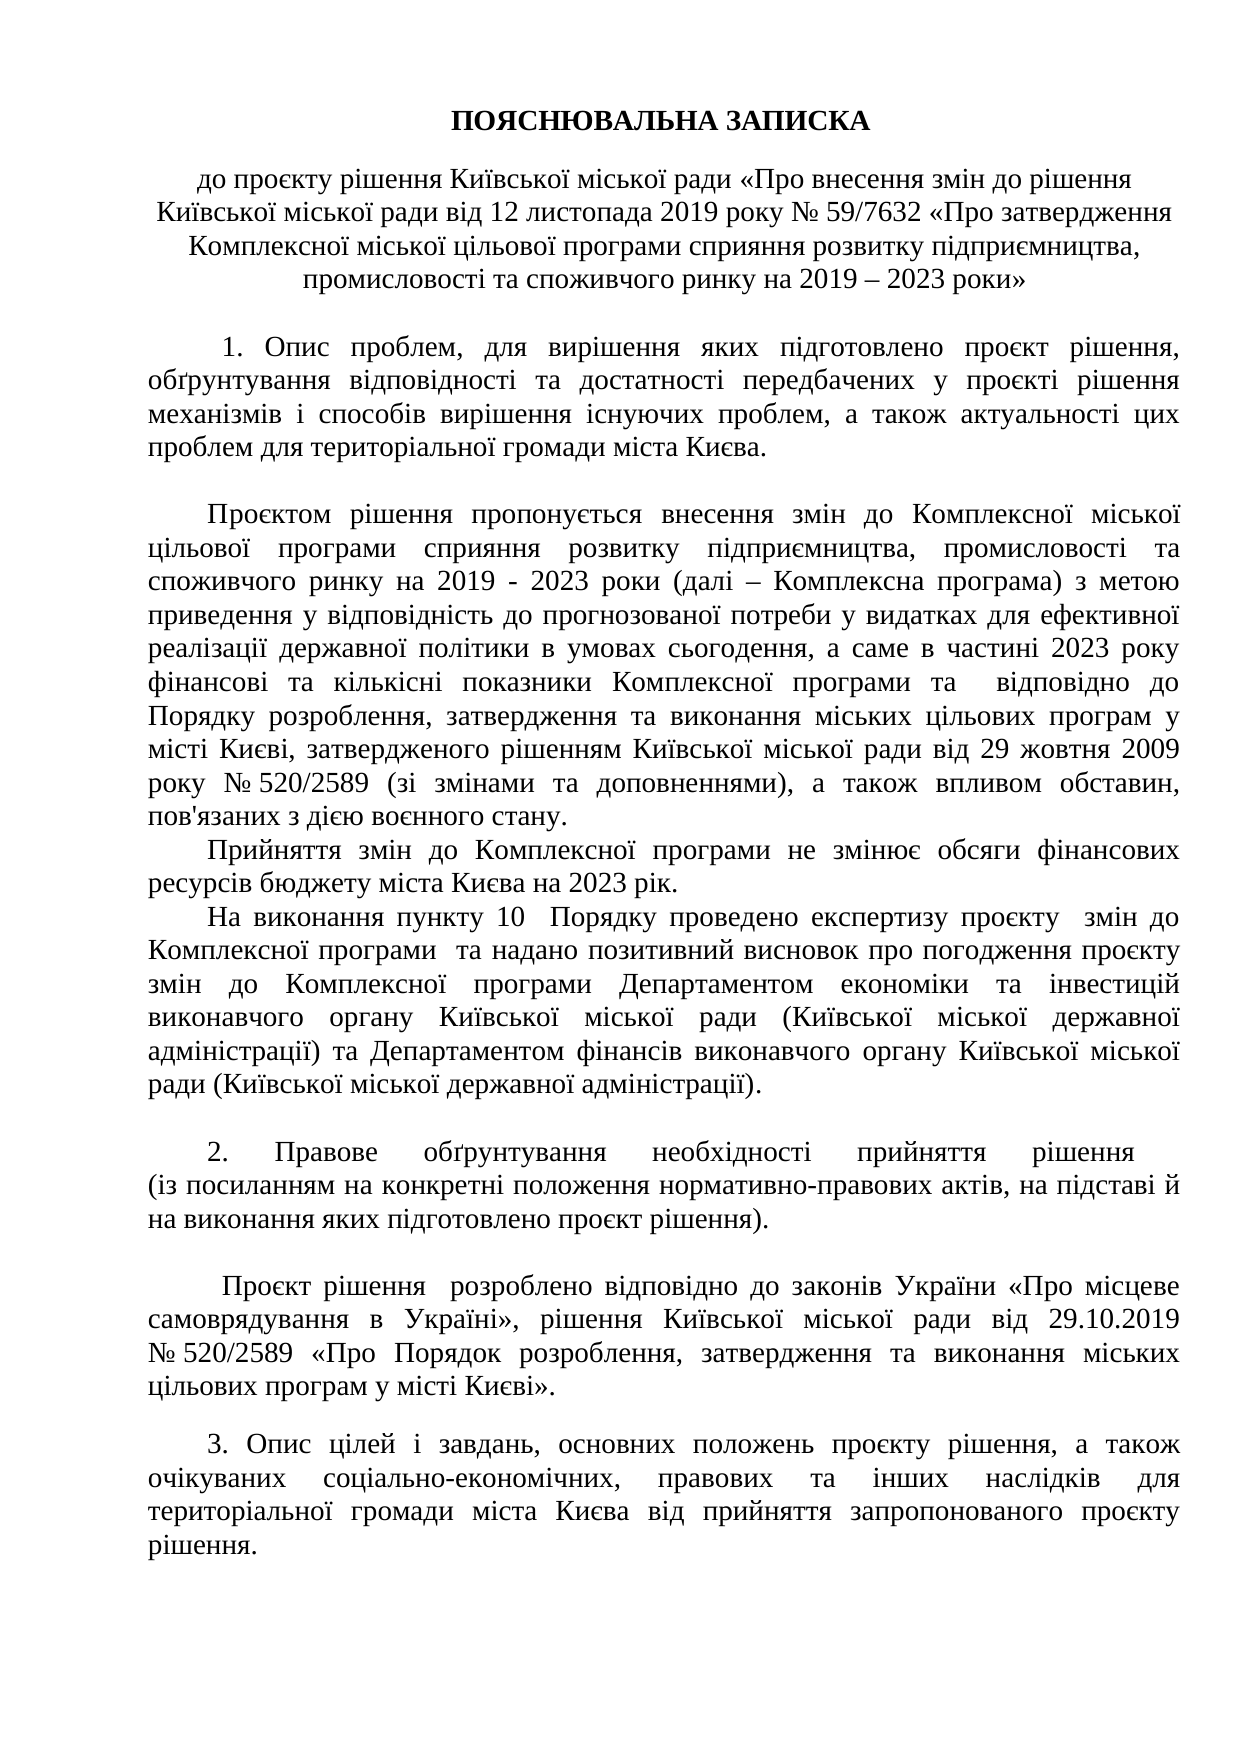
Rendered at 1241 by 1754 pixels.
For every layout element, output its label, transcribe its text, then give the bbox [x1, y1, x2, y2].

text Проєкт рішення розроблено відповідно до законів України «Про місцеве самоврядування в Україні», рішення Київської міської ради від 29.10.2019 № 520/2589 «Про Порядок розроблення, затвердження та виконання міських цільових програм у місті Києві». [148, 1268, 1181, 1402]
text до проєкту рішення Київської міської ради «Про внесення змін до рішення Київської міської ради від 12 листопада 2019 року № 59/7632 «Про затвердження Комплексної міської цільової програми сприяння розвитку підприємництва, промисловості та споживчого ринку на 2019 – 2023 роки» [148, 161, 1181, 295]
text Проєктом рішення пропонується внесення змін до Комплексної міської цільової програми сприяння розвитку підприємництва, промисловості та споживчого ринку на 2019 - 2023 роки (далі – Комплексна програма) з метою приведення у відповідність до прогнозованої потреби у видатках для ефективної реалізації державної політики в умовах сьогодення, а саме в частині 2023 року фінансові та кількісні показники Комплексної програми та відповідно до Порядку розроблення, затвердження та виконання міських цільових програм у місті Києві, затвердженого рішенням Київської міської ради від 29 жовтня 2009 року № 520/2589 (зі змінами та доповненнями), а також впливом обставин, пов'язаних з дією воєнного стану. [148, 496, 1181, 832]
subtitle ПОЯСНЮВАЛЬНА ЗАПИСКА [148, 103, 1174, 137]
text 2. Правове обґрунтування необхідності прийняття рішення (із посиланням на конкретні положення нормативно-правових актів, на підставі й на виконання яких підготовлено проєкт рішення). [148, 1134, 1181, 1234]
text 3. Опис цілей і завдань, основних положень проєкту рішення, а також очікуваних соціально-економічних, правових та інших наслідків для територіальної громади міста Києва від прийняття запропонованого проєкту рішення. [148, 1426, 1181, 1560]
text 1. Опис проблем, для вирішення яких підготовлено проєкт рішення, обґрунтування відповідності та достатності передбачених у проєкті рішення механізмів і способів вирішення існуючих проблем, а також актуальності цих проблем для територіальної громади міста Києва. [148, 329, 1181, 463]
text На виконання пункту 10 Порядку проведено експертизу проєкту змін до Комплексної програми та надано позитивний висновок про погодження проєкту змін до Комплексної програми Департаментом економіки та інвестицій виконавчого органу Київської міської ради (Київської міської державної адміністрації) та Департаментом фінансів виконавчого органу Київської міської ради (Київської міської державної адміністрації). [148, 899, 1181, 1100]
text Прийняття змін до Комплексної програми не змінює обсяги фінансових ресурсів бюджету міста Києва на 2023 рік. [148, 832, 1181, 899]
